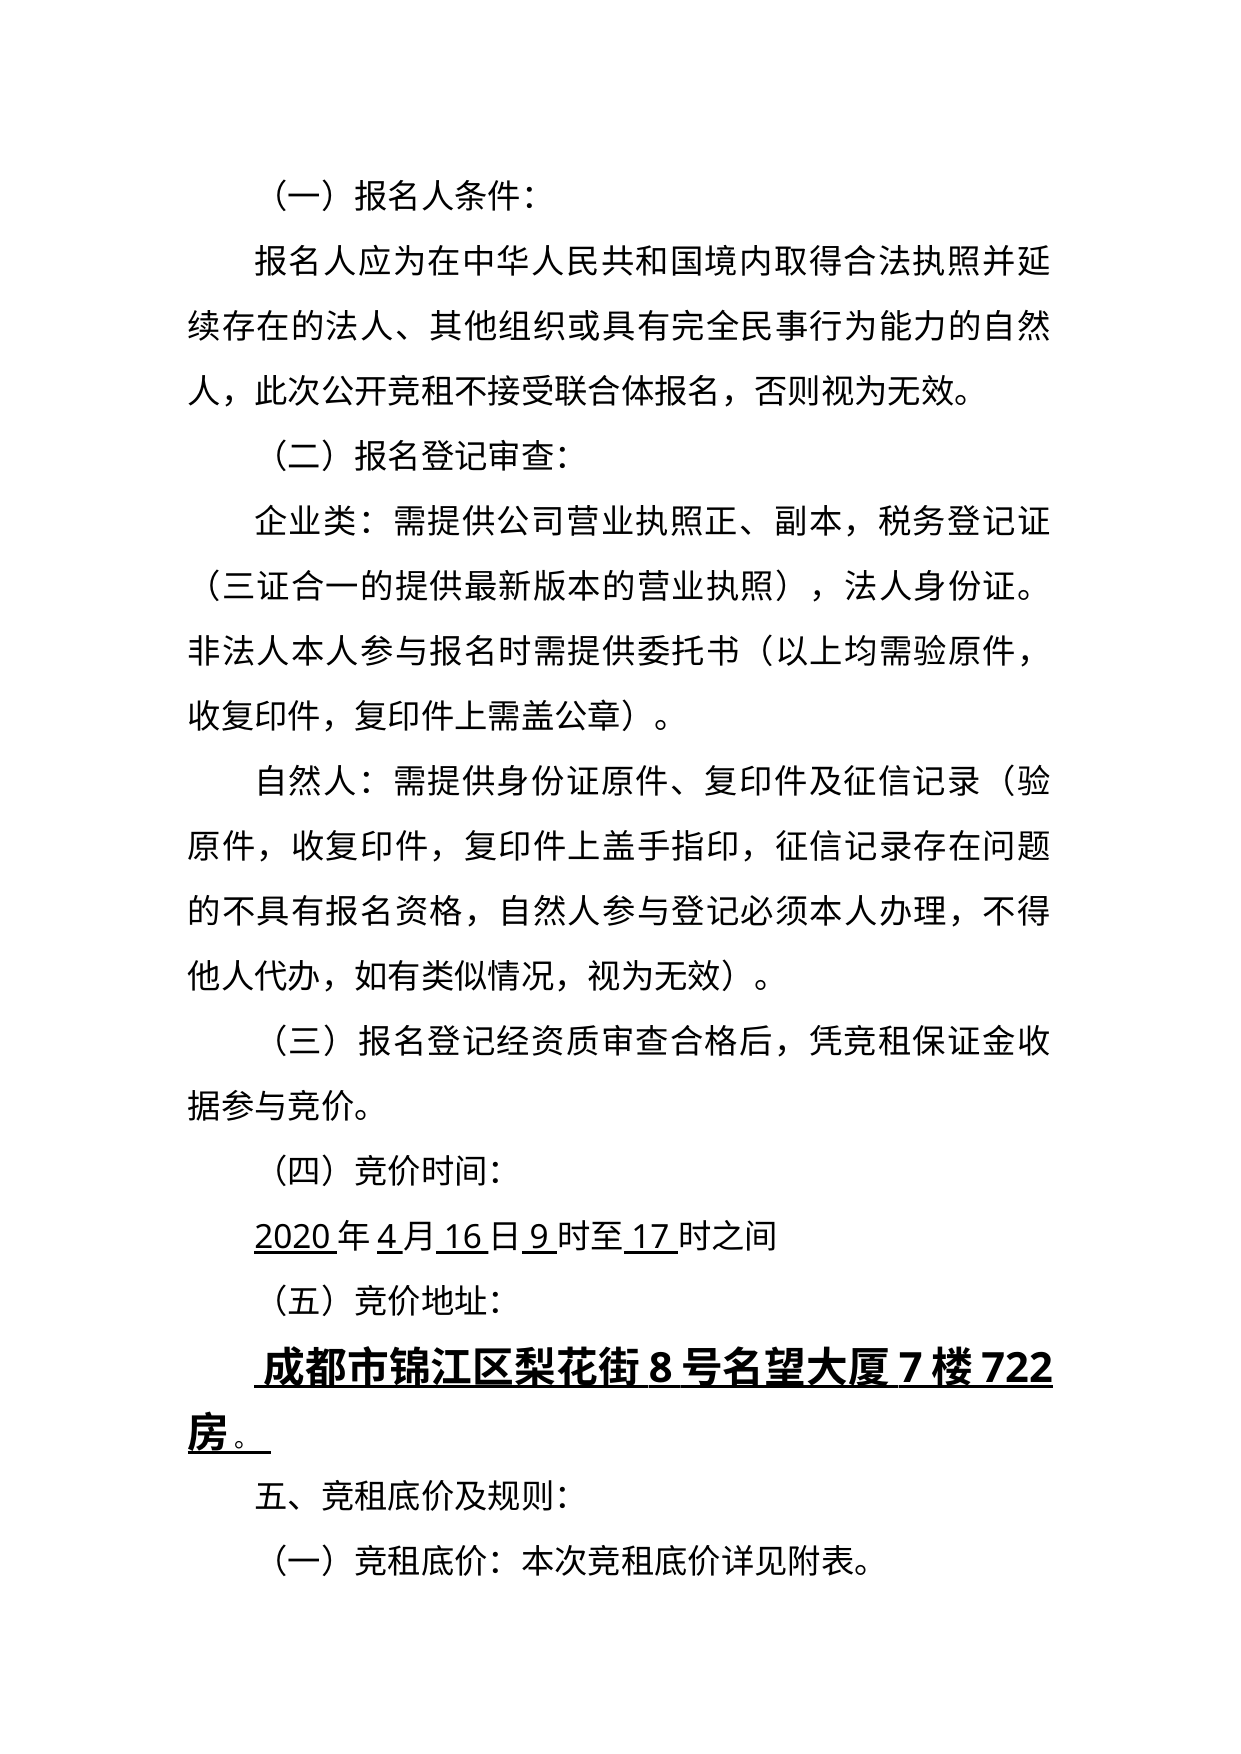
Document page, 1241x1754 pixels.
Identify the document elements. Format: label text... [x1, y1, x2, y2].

text 成都市锦江区梨花街8号名望大厦7楼722房 。 [187, 1332, 1053, 1462]
text 自然人：需提供身份证原件、复印件及征信记录（验原件，收复印件，复印件上盖手指印，征信记录存在问题的不具有报名资格，自然人参与登记必须本人办理，不得他人代办，如有类似情况，视为无效）。 [187, 747, 1053, 1007]
text 2020年4月 16日 9 时至 17 时之间 [187, 1202, 1053, 1267]
text （二）报名登记审查： [187, 422, 1053, 487]
text （四）竞价时间： [187, 1137, 1053, 1202]
text （一）竞租底价：本次竞租底价详见附表。 [187, 1527, 1053, 1592]
text （三）报名登记经资质审查合格后，凭竞租保证金收据参与竞价。 [187, 1007, 1053, 1137]
text 企业类：需提供公司营业执照正、副本，税务登记证（三证合一的提供最新版本的营业执照），法人身份证。非法人本人参与报名时需提供委托书（以上均需验原件，收复印件，复印件上需盖公章）。 [187, 487, 1053, 747]
text 报名人应为在中华人民共和国境内取得合法执照并延续存在的法人、其他组织或具有完全民事行为能力的自然人，此次公开竞租不接受联合体报名，否则视为无效。 [187, 227, 1053, 422]
text （一）报名人条件： [187, 162, 1053, 227]
text （五）竞价地址： [187, 1267, 1053, 1332]
text 五、竞租底价及规则： [187, 1462, 1053, 1527]
